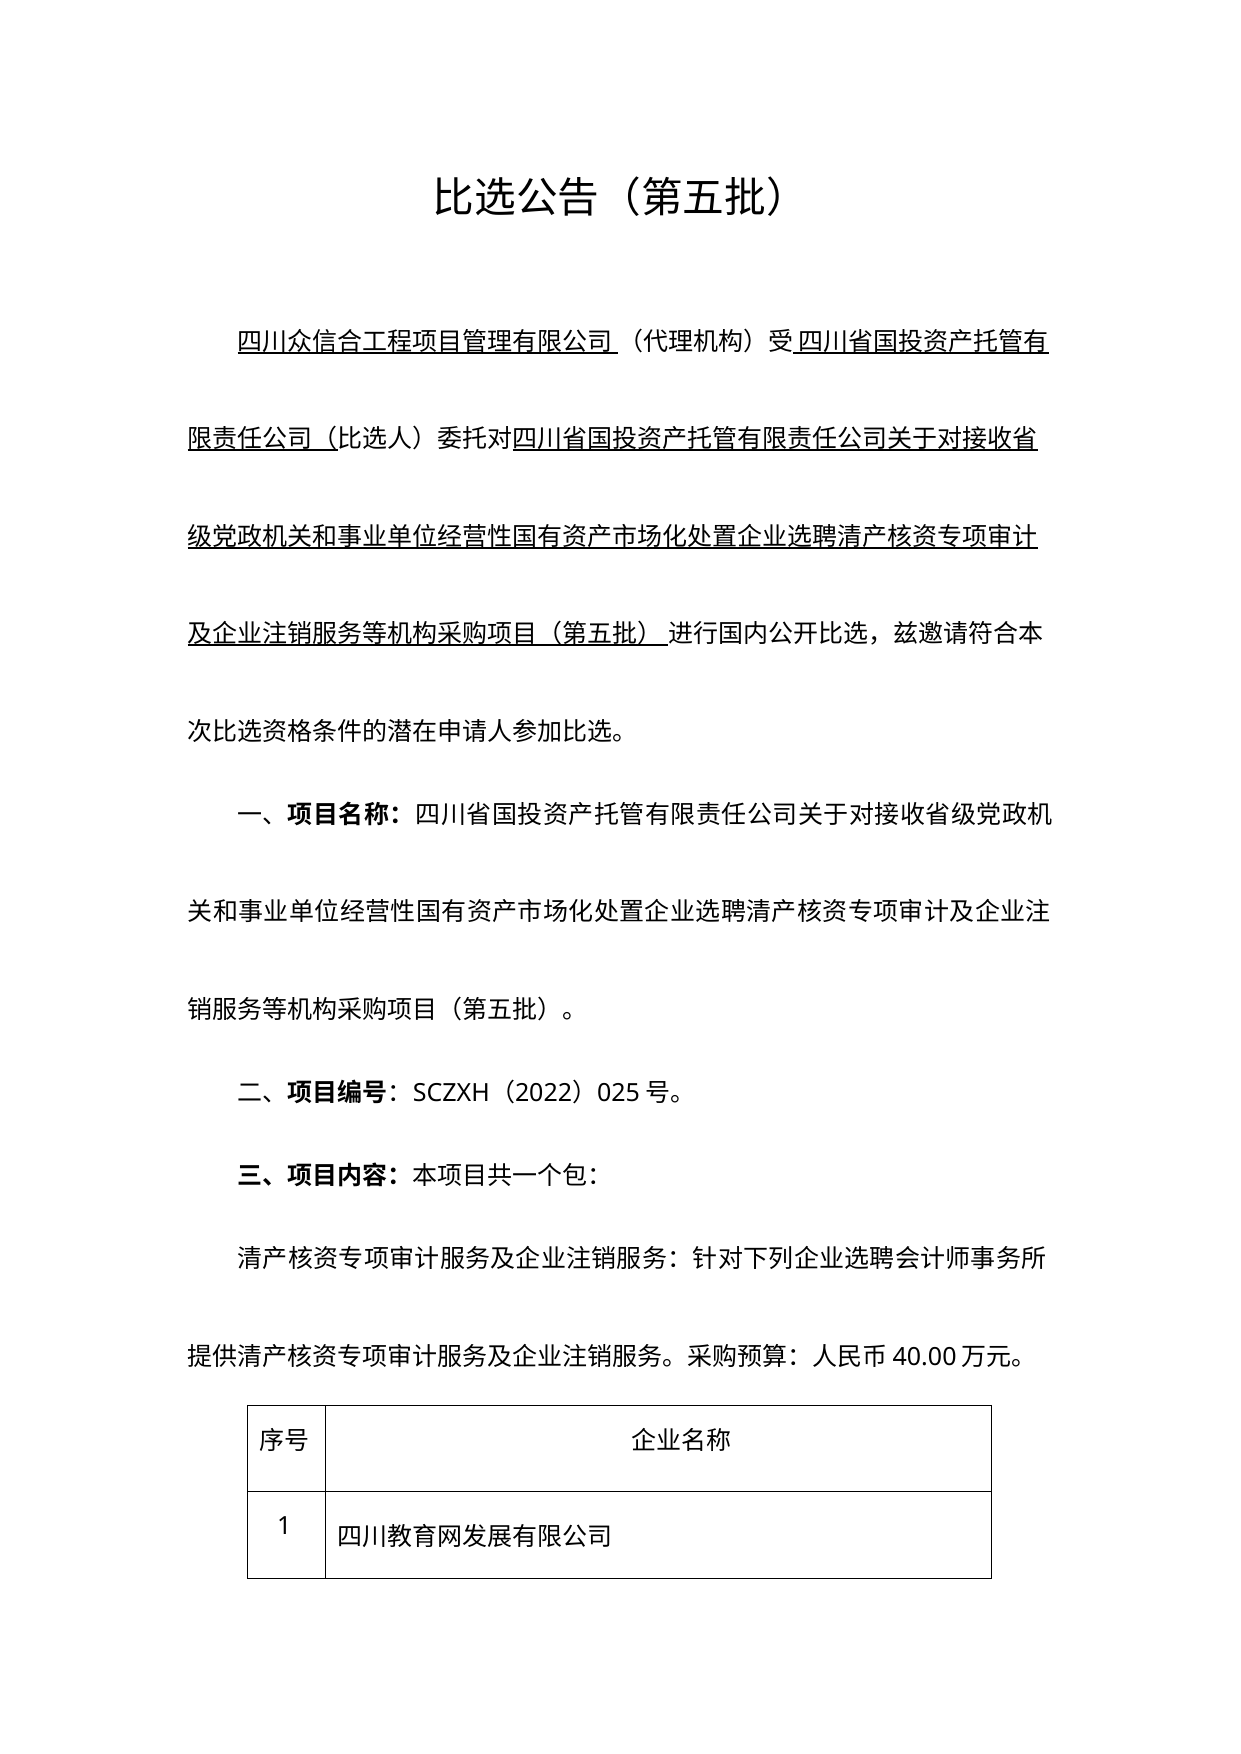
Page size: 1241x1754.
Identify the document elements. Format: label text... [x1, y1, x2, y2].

text 三、项目内容：本项目共一个包： [187, 1141, 1047, 1206]
list 项目名称：四川省国投资产托管有限责任公司关于对接收省级党政机关和事业单位经营性国有资产市场化处置企业选聘清产核资专项审计及企业注销服务等机构采购项目（第五批）。 [187, 780, 1053, 1040]
table_header 企业名称 [326, 1406, 991, 1491]
table_header 序号 [248, 1406, 325, 1491]
text 比选公告（第五批） [187, 162, 1053, 227]
text 四川众信合工程项目管理有限公司 （代理机构）受 四川省国投资产托管有限责任公司（比选人）委托对四川省国投资产托管有限责任公司关于对接收省级党政机关和事业单位经营性国有资产市场化处置企业选聘清产核资专项审计及企业注销服务等机构采购项目（第五批） 进行国内公开比选，兹邀请符合本次比选资格条件的潜在申请人参加比选。 [187, 307, 1053, 762]
text 清产核资专项审计服务及企业注销服务：针对下列企业选聘会计师事务所提供清产核资专项审计服务及企业注销服务。采购预算：人民币40.00万元。 [187, 1224, 1047, 1387]
table_cell 四川教育网发展有限公司 [326, 1492, 991, 1577]
table_cell 1 [248, 1492, 325, 1577]
list 项目编号：SCZXH（2022）025号。 [187, 1058, 1053, 1123]
